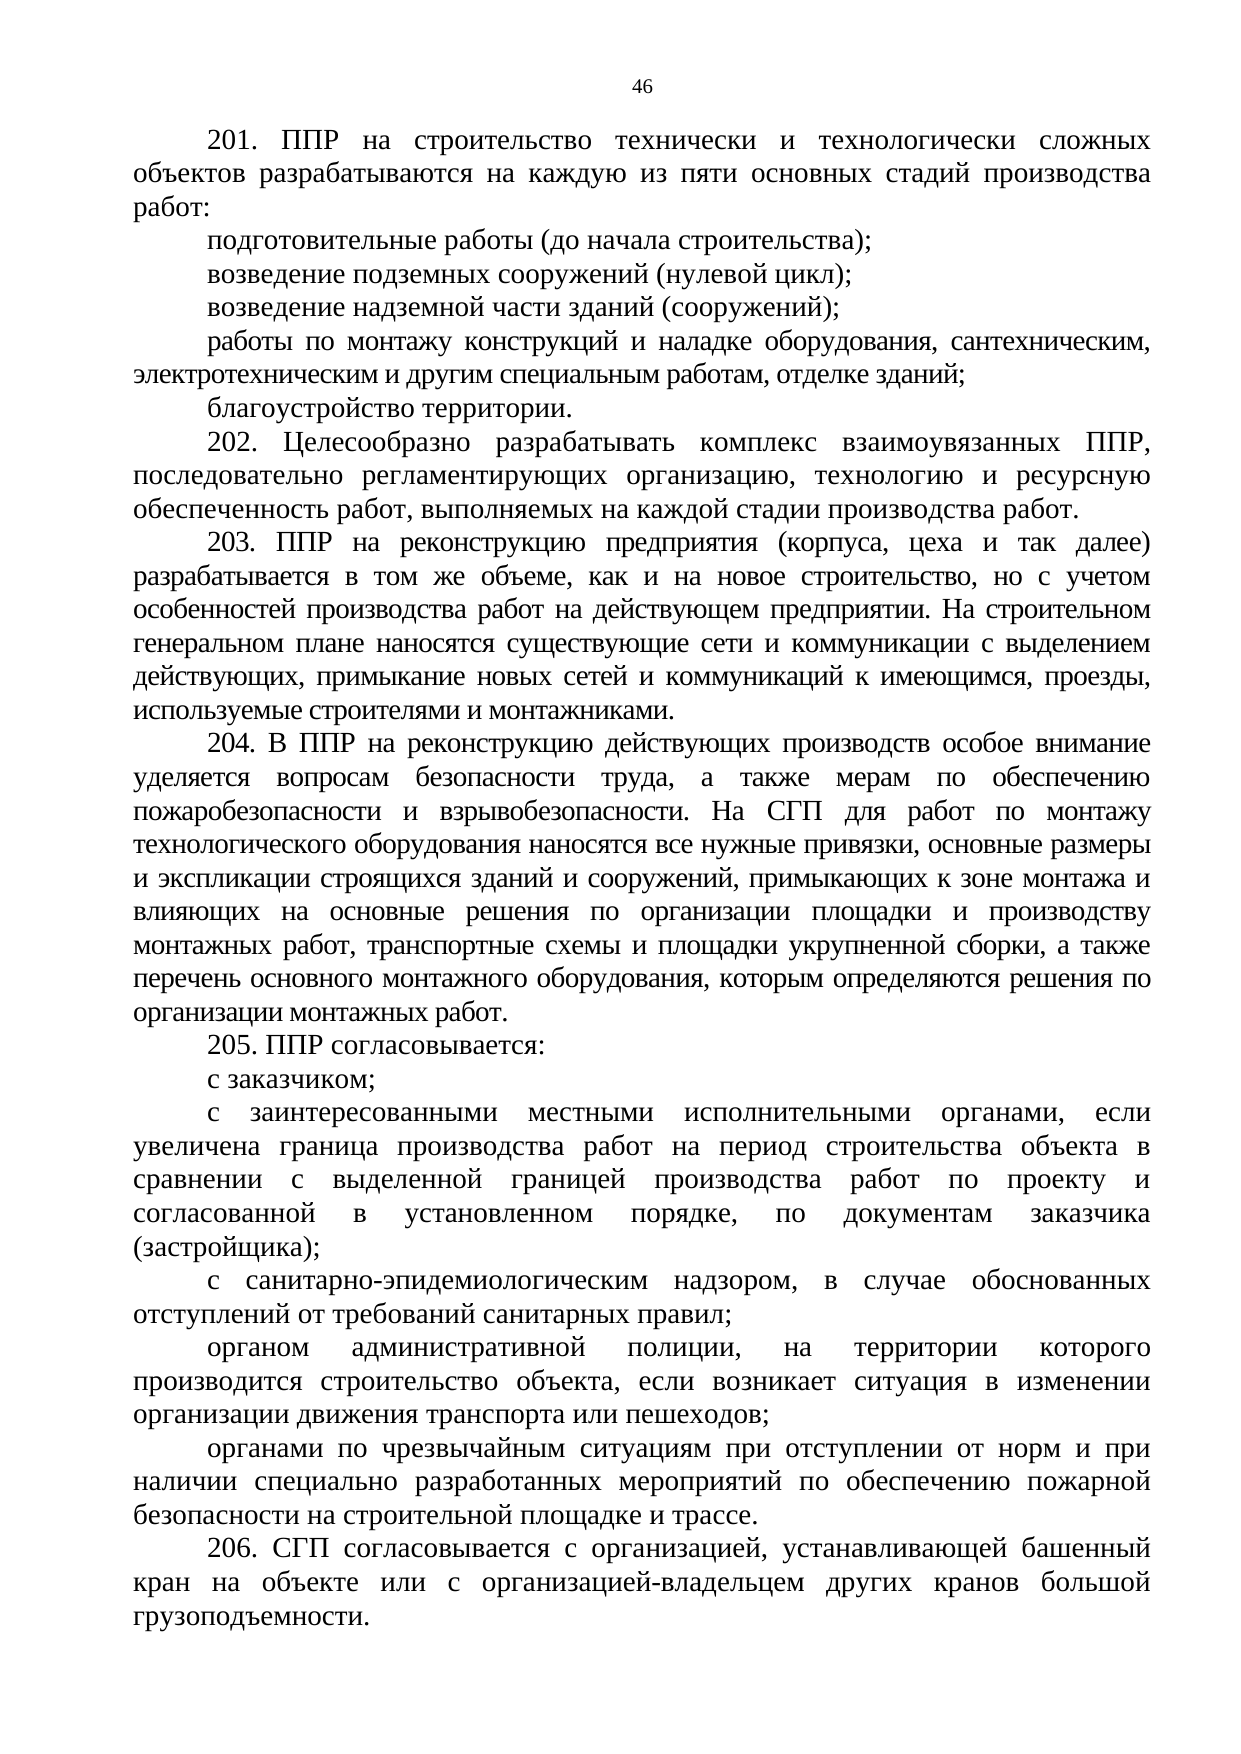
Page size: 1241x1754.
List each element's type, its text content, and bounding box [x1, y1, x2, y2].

text 202. Целесообразно разрабатывать комплекс взаимоувязанных ППР, последовательно регламентирующих организацию, технологию и ресурсную обеспеченность работ, выполняемых на каждой стадии производства работ. [133, 424, 1152, 524]
text c заинтересованными местными исполнительными органами, если увеличена граница производства работ на период строительства объекта в сравнении с выделенной границей производства работ по проекту и согласованной в установленном порядке, по документам заказчика (застройщика); [133, 1094, 1152, 1262]
text 206. СГП согласовывается с организацией, устанавливающей башенный кран на объекте или с организацией-владельцем других кранов большой грузоподъемности. [133, 1531, 1152, 1631]
text 204. В ППР на реконструкцию действующих производств особое внимание уделяется вопросам безопасности труда, а также мерам по обеспечению пожаробезопасности и взрывобезопасности. На СГП для работ по монтажу технологического оборудования наносятся все нужные привязки, основные размеры и экспликации строящихся зданий и сооружений, примыкающих к зоне монтажа и влияющих на основные решения по организации площадки и производству монтажных работ, транспортные схемы и площадки укрупненной сборки, а также перечень основного монтажного оборудования, которым определяются решения по организации монтажных работ. [133, 726, 1152, 1027]
text возведение подземных сооружений (нулевой цикл); [133, 256, 1152, 289]
text возведение надземной части зданий (сооружений); [133, 289, 1152, 323]
text подготовительные работы (до начала строительства); [133, 222, 1152, 256]
text работы по монтажу конструкций и наладке оборудования, сантехническим, электротехническим и другим специальным работам, отделке зданий; [133, 323, 1152, 390]
text с санитарно-эпидемиологическим надзором, в случае обоснованных отступлений от требований санитарных правил; [133, 1262, 1152, 1329]
text благоустройство территории. [133, 390, 1152, 424]
text 201. ППР на строительство технически и технологически сложных объектов разрабатываются на каждую из пяти основных стадий производства работ: [133, 122, 1152, 222]
text 203. ППР на реконструкцию предприятия (корпуса, цеха и так далее) разрабатывается в том же объеме, как и на новое строительство, но с учетом особенностей производства работ на действующем предприятии. На строительном генеральном плане наносятся существующие сети и коммуникации с выделением действующих, примыкание новых сетей и коммуникаций к имеющимся, проезды, используемые строителями и монтажниками. [133, 524, 1152, 726]
text органом административной полиции, на территории которого производится строительство объекта, если возникает ситуация в изменении организации движения транспорта или пешеходов; [133, 1329, 1152, 1430]
text с заказчиком; [133, 1061, 1152, 1094]
text органами по чрезвычайным ситуациям при отступлении от норм и при наличии специально разработанных мероприятий по обеспечению пожарной безопасности на строительной площадке и трассе. [133, 1430, 1152, 1531]
text 205. ППР согласовывается: [133, 1027, 1152, 1061]
